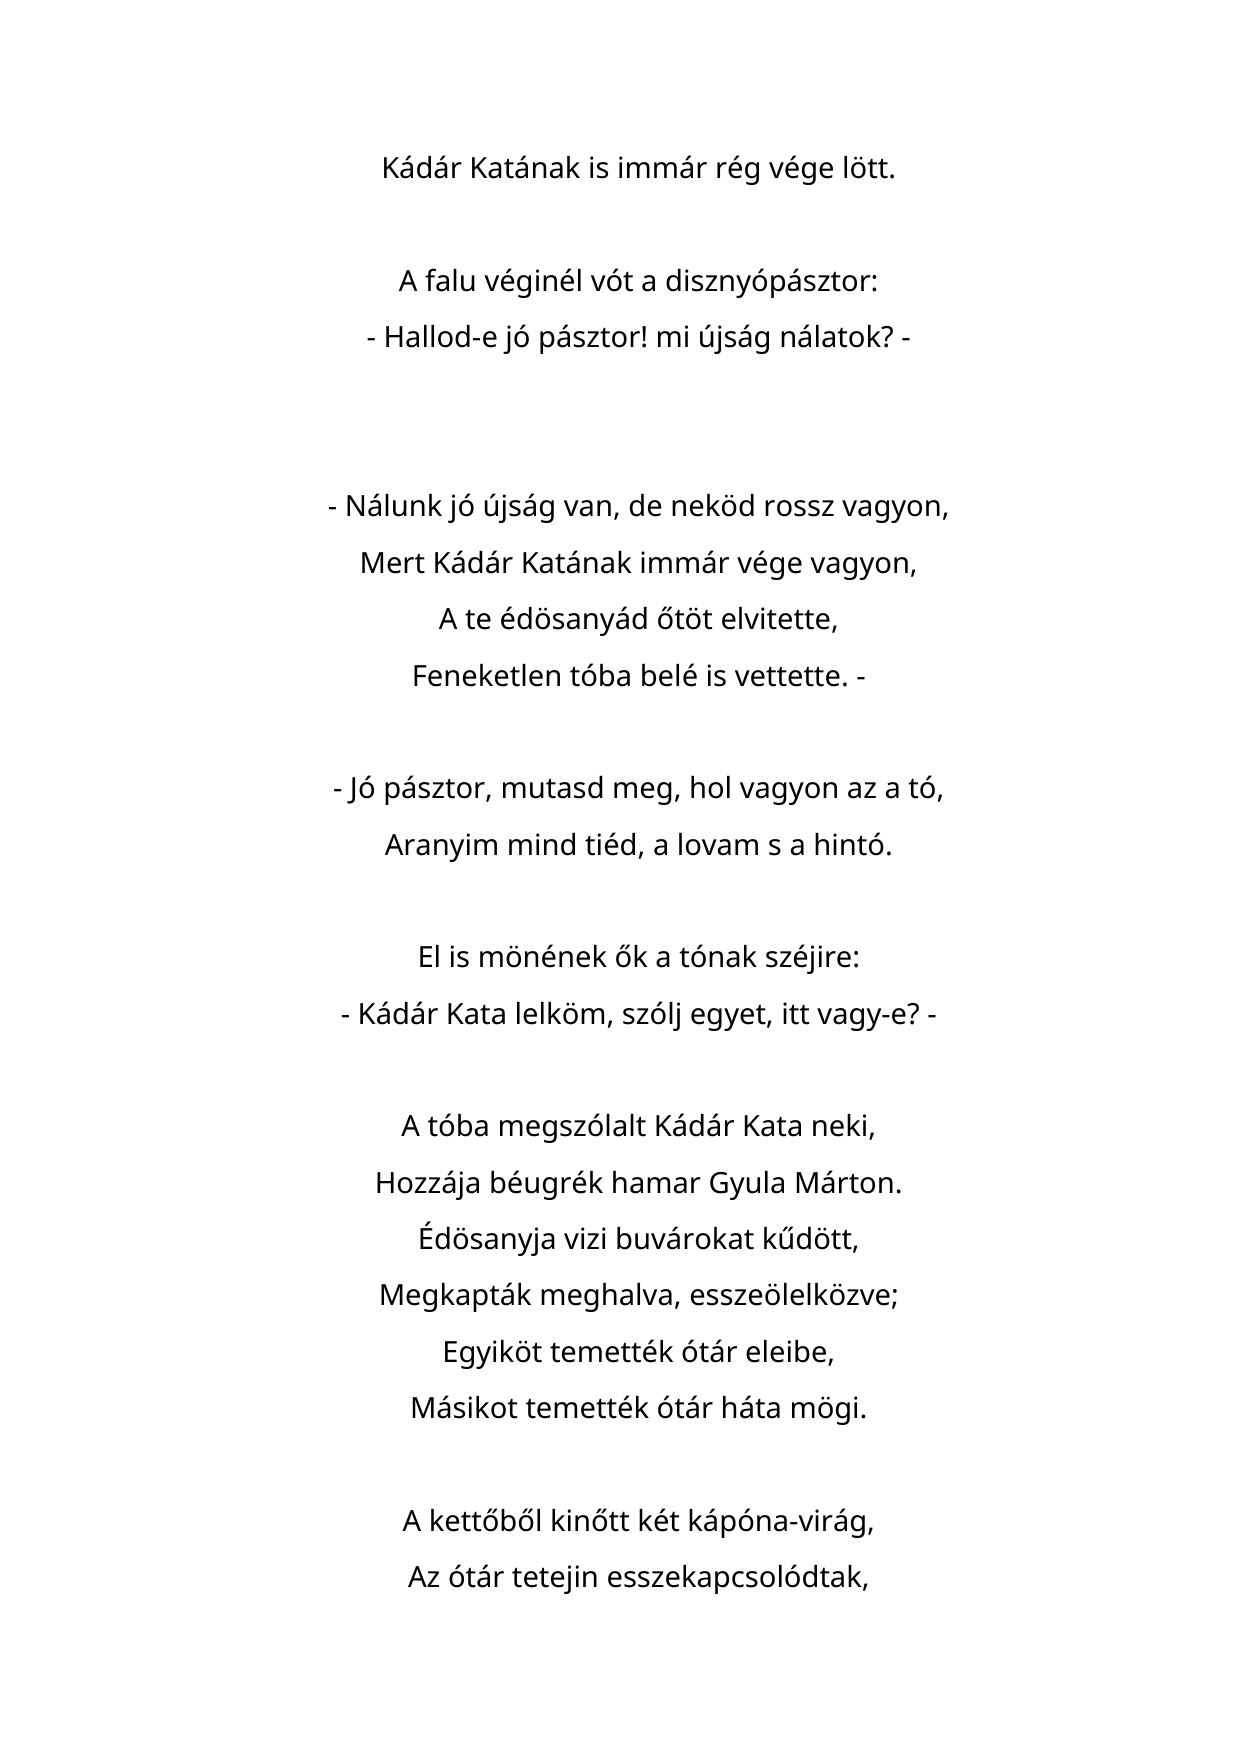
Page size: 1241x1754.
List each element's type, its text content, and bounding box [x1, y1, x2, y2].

text Kádár Katának is immár rég vége lött. [185, 148, 1093, 187]
text - Nálunk jó újság van, de neköd rossz vagyon, [185, 486, 1093, 525]
text Édösanyja vizi buvárokat kűdött, [185, 1218, 1093, 1258]
text Hozzája béugrék hamar Gyula Márton. [185, 1162, 1093, 1202]
text El is mönének ők a tónak széjire: [185, 937, 1093, 976]
text A kettőből kinőtt két kápóna-virág, [185, 1500, 1093, 1540]
text - Hallod-e jó pásztor! mi újság nálatok? - [185, 317, 1093, 356]
text Egyiköt temették ótár eleibe, [185, 1331, 1093, 1371]
text Megkapták meghalva, esszeölelközve; [185, 1275, 1093, 1314]
text A te édösanyád őtöt elvitette, [185, 598, 1093, 638]
text Aranyim mind tiéd, a lovam s a hintó. [185, 824, 1093, 863]
text Az ótár tetejin esszekapcsolódtak, [185, 1556, 1093, 1596]
text Mert Kádár Katának immár vége vagyon, [185, 542, 1093, 582]
text Másikot temették ótár háta mögi. [185, 1387, 1093, 1427]
text A tóba megszólalt Kádár Kata neki, [185, 1106, 1093, 1145]
text A falu véginél vót a disznyópásztor: [185, 260, 1093, 300]
text Feneketlen tóba belé is vettette. - [185, 655, 1093, 694]
text - Jó pásztor, mutasd meg, hol vagyon az a tó, [185, 767, 1093, 807]
text - Kádár Kata lelköm, szólj egyet, itt vagy-e? - [185, 993, 1093, 1033]
